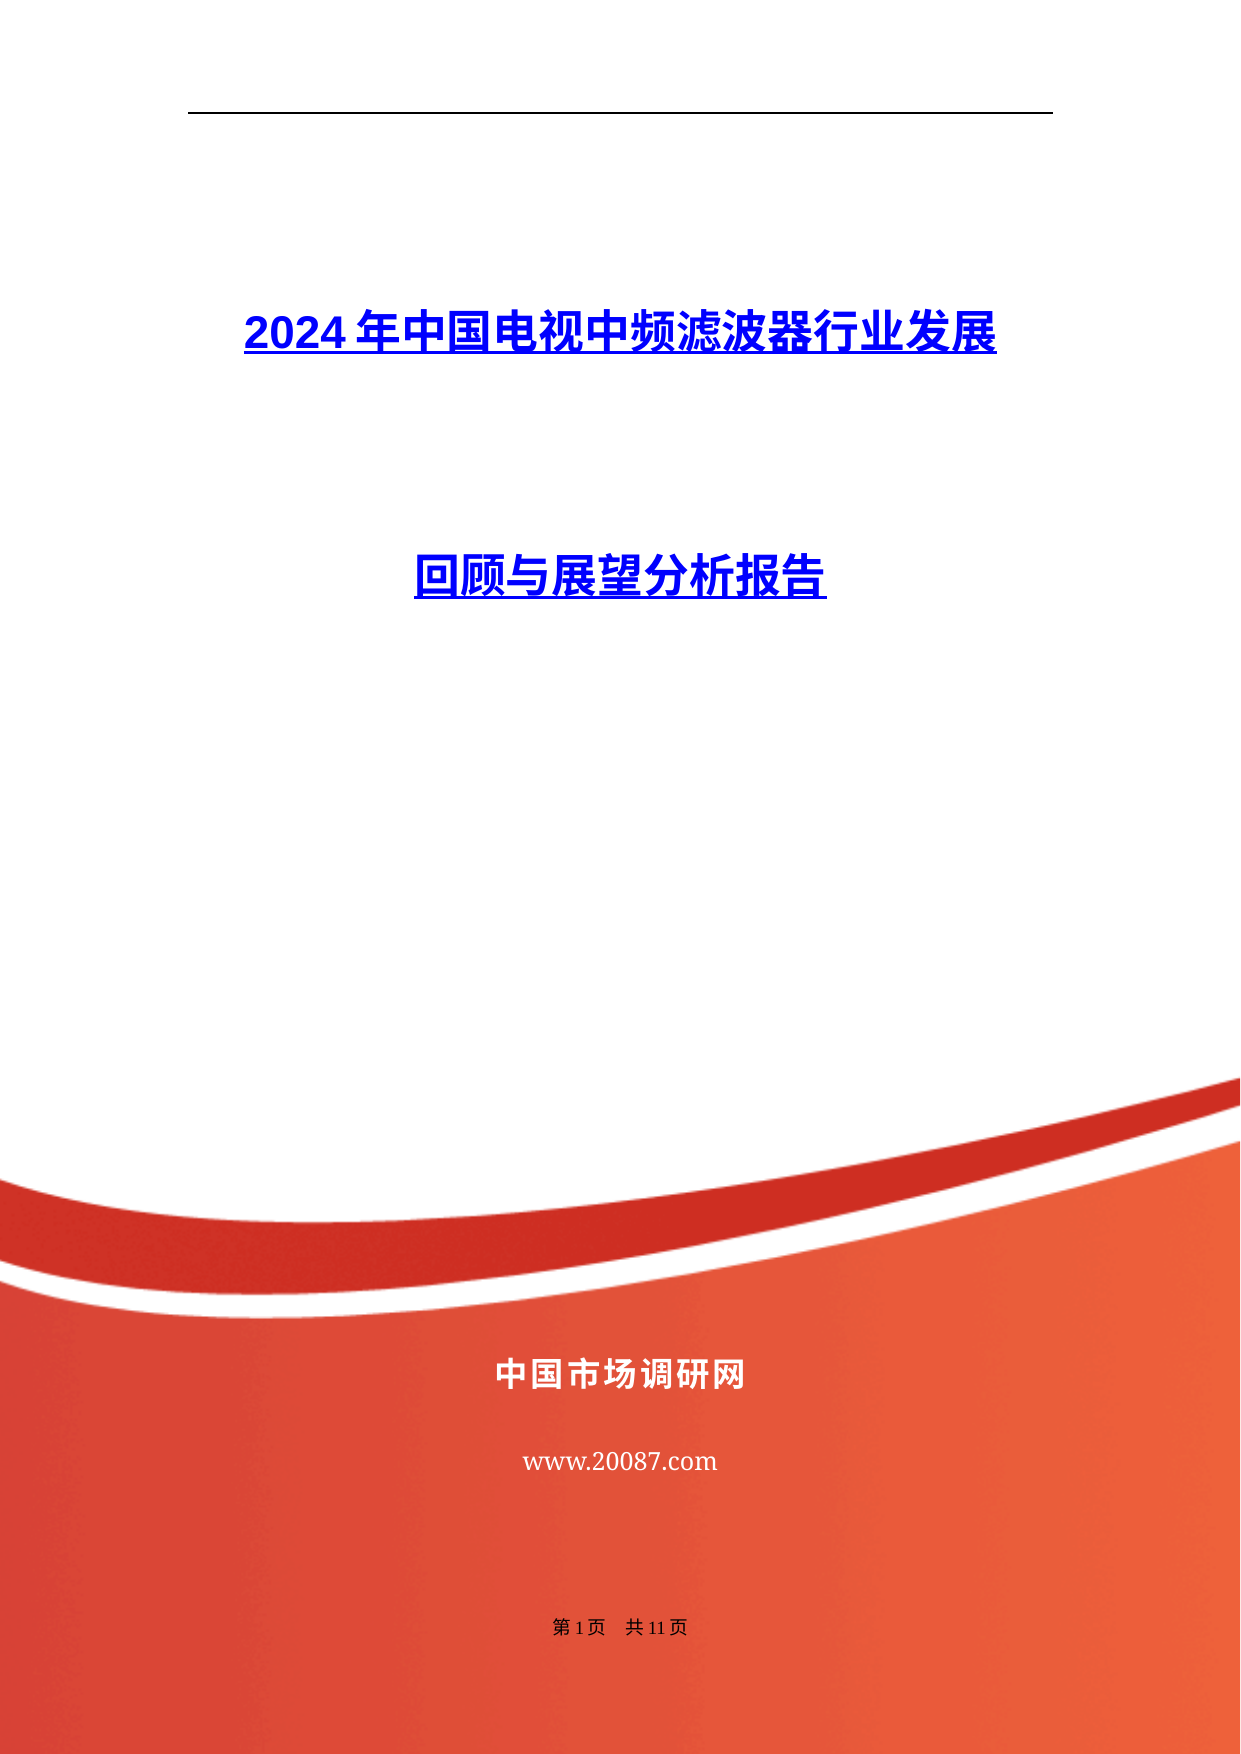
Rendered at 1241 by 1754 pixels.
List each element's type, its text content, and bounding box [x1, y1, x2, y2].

table_header 2024年中国电视中频滤波器行业发展回顾与展望分析报告 [188, 207, 1053, 773]
picture [0, 1006, 1241, 1754]
subtitle 中国市场调研网 [187, 1339, 1053, 1404]
text www.20087.com [187, 1428, 1053, 1493]
